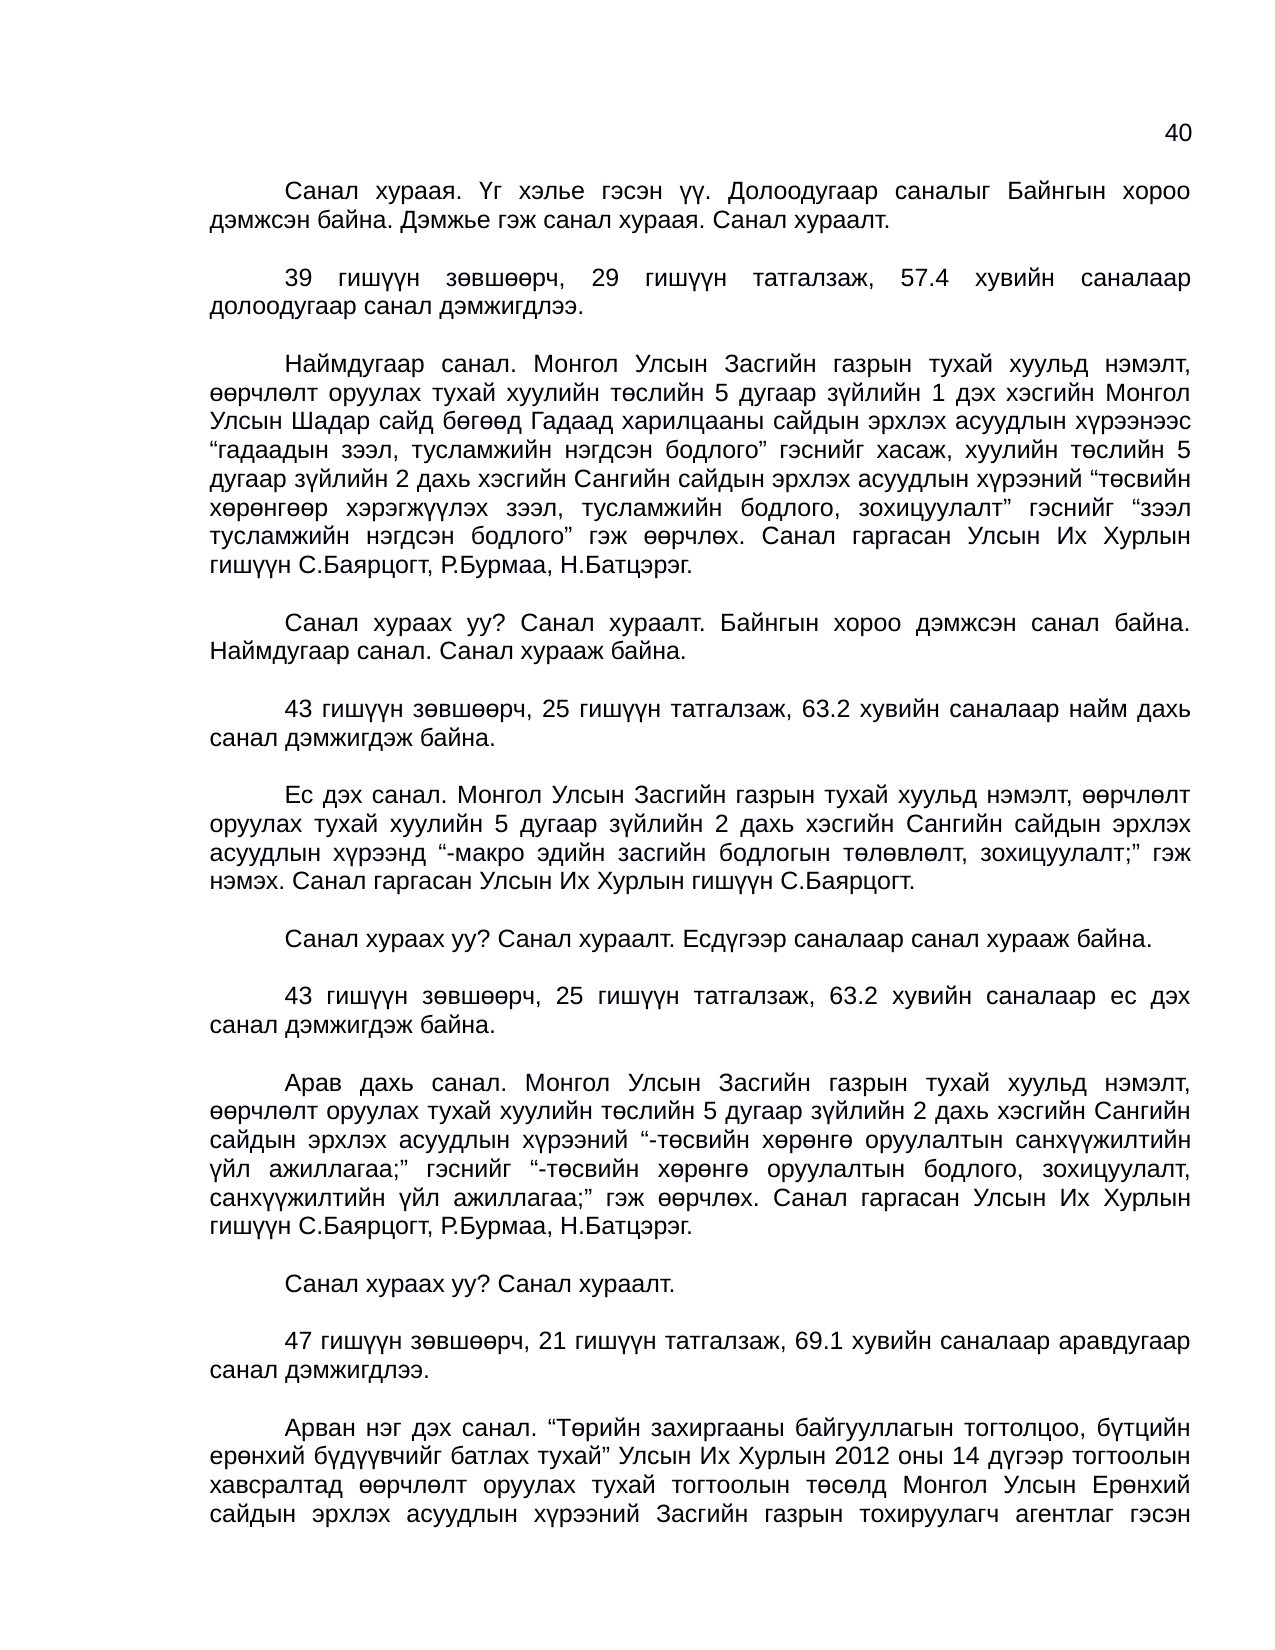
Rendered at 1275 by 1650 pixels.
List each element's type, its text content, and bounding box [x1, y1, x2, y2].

text 43 гишүүн зөвшөөрч, 25 гишүүн татгалзаж, 63.2 хувийн саналаар найм дахь санал дэмжигдэж байна. [209, 694, 1192, 751]
text 43 гишүүн зөвшөөрч, 25 гишүүн татгалзаж, 63.2 хувийн саналаар ес дэх санал дэмжигдэж байна. [209, 981, 1192, 1039]
text Санал хураах уу? Санал хураалт. [209, 1269, 1192, 1298]
text Санал хураая. Үг хэлье гэсэн үү. Долоодугаар саналыг Байнгын хороо дэмжсэн байна. Дэмжье гэж санал хураая. Санал хураалт. [209, 176, 1192, 234]
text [209, 1413, 1192, 1528]
text Санал хураах уу? Санал хураалт. Байнгын хороо дэмжсэн санал байна. Наймдугаар санал. Санал хурааж байна. [209, 608, 1192, 665]
text 47 гишүүн зөвшөөрч, 21 гишүүн татгалзаж, 69.1 хувийн саналаар аравдугаар санал дэмжигдлээ. [209, 1326, 1192, 1384]
text Арав дахь санал. Монгол Улсын Засгийн газрын тухай хуульд нэмэлт, өөрчлөлт оруулах тухай хуулийн төслийн 5 дугаар зүйлийн 2 дахь хэсгийн Сангийн сайдын эрхлэх асуудлын хүрээний “-төсвийн хөрөнгө оруулалтын санхүүжилтийн үйл ажиллагаа;” гэснийг “-төсвийн хөрөнгө оруулалтын бодлого, зохицуулалт, санхүүжилтийн үйл ажиллагаа;” гэж өөрчлөх. Санал гаргасан Улсын Их Хурлын гишүүн С.Баярцогт, Р.Бурмаа, Н.Батцэрэг. [209, 1068, 1192, 1240]
text Санал хураах уу? Санал хураалт. Есдүгээр саналаар санал хурааж байна. [209, 924, 1192, 953]
text 39 гишүүн зөвшөөрч, 29 гишүүн татгалзаж, 57.4 хувийн саналаар долоодугаар санал дэмжигдлээ. [209, 263, 1192, 320]
text Ес дэх санал. Монгол Улсын Засгийн газрын тухай хуульд нэмэлт, өөрчлөлт оруулах тухай хуулийн 5 дугаар зүйлийн 2 дахь хэсгийн Сангийн сайдын эрхлэх асуудлын хүрээнд “-макро эдийн засгийн бодлогын төлөвлөлт, зохицуулалт;” гэж нэмэх. Санал гаргасан Улсын Их Хурлын гишүүн С.Баярцогт. [209, 780, 1192, 895]
text Наймдугаар санал. Монгол Улсын Засгийн газрын тухай хуульд нэмэлт, өөрчлөлт оруулах тухай хуулийн төслийн 5 дугаар зүйлийн 1 дэх хэсгийн Монгол Улсын Шадар сайд бөгөөд Гадаад харилцааны сайдын эрхлэх асуудлын хүрээнээс “гадаадын зээл, тусламжийн нэгдсэн бодлого” гэснийг хасаж, хуулийн төслийн 5 дугаар зүйлийн 2 дахь хэсгийн Сангийн сайдын эрхлэх асуудлын хүрээний “төсвийн хөрөнгөөр хэрэгжүүлэх зээл, тусламжийн бодлого, зохицуулалт” гэснийг “зээл тусламжийн нэгдсэн бодлого” гэж өөрчлөх. Санал гаргасан Улсын Их Хурлын гишүүн С.Баярцогт, Р.Бурмаа, Н.Батцэрэг. [209, 349, 1192, 579]
